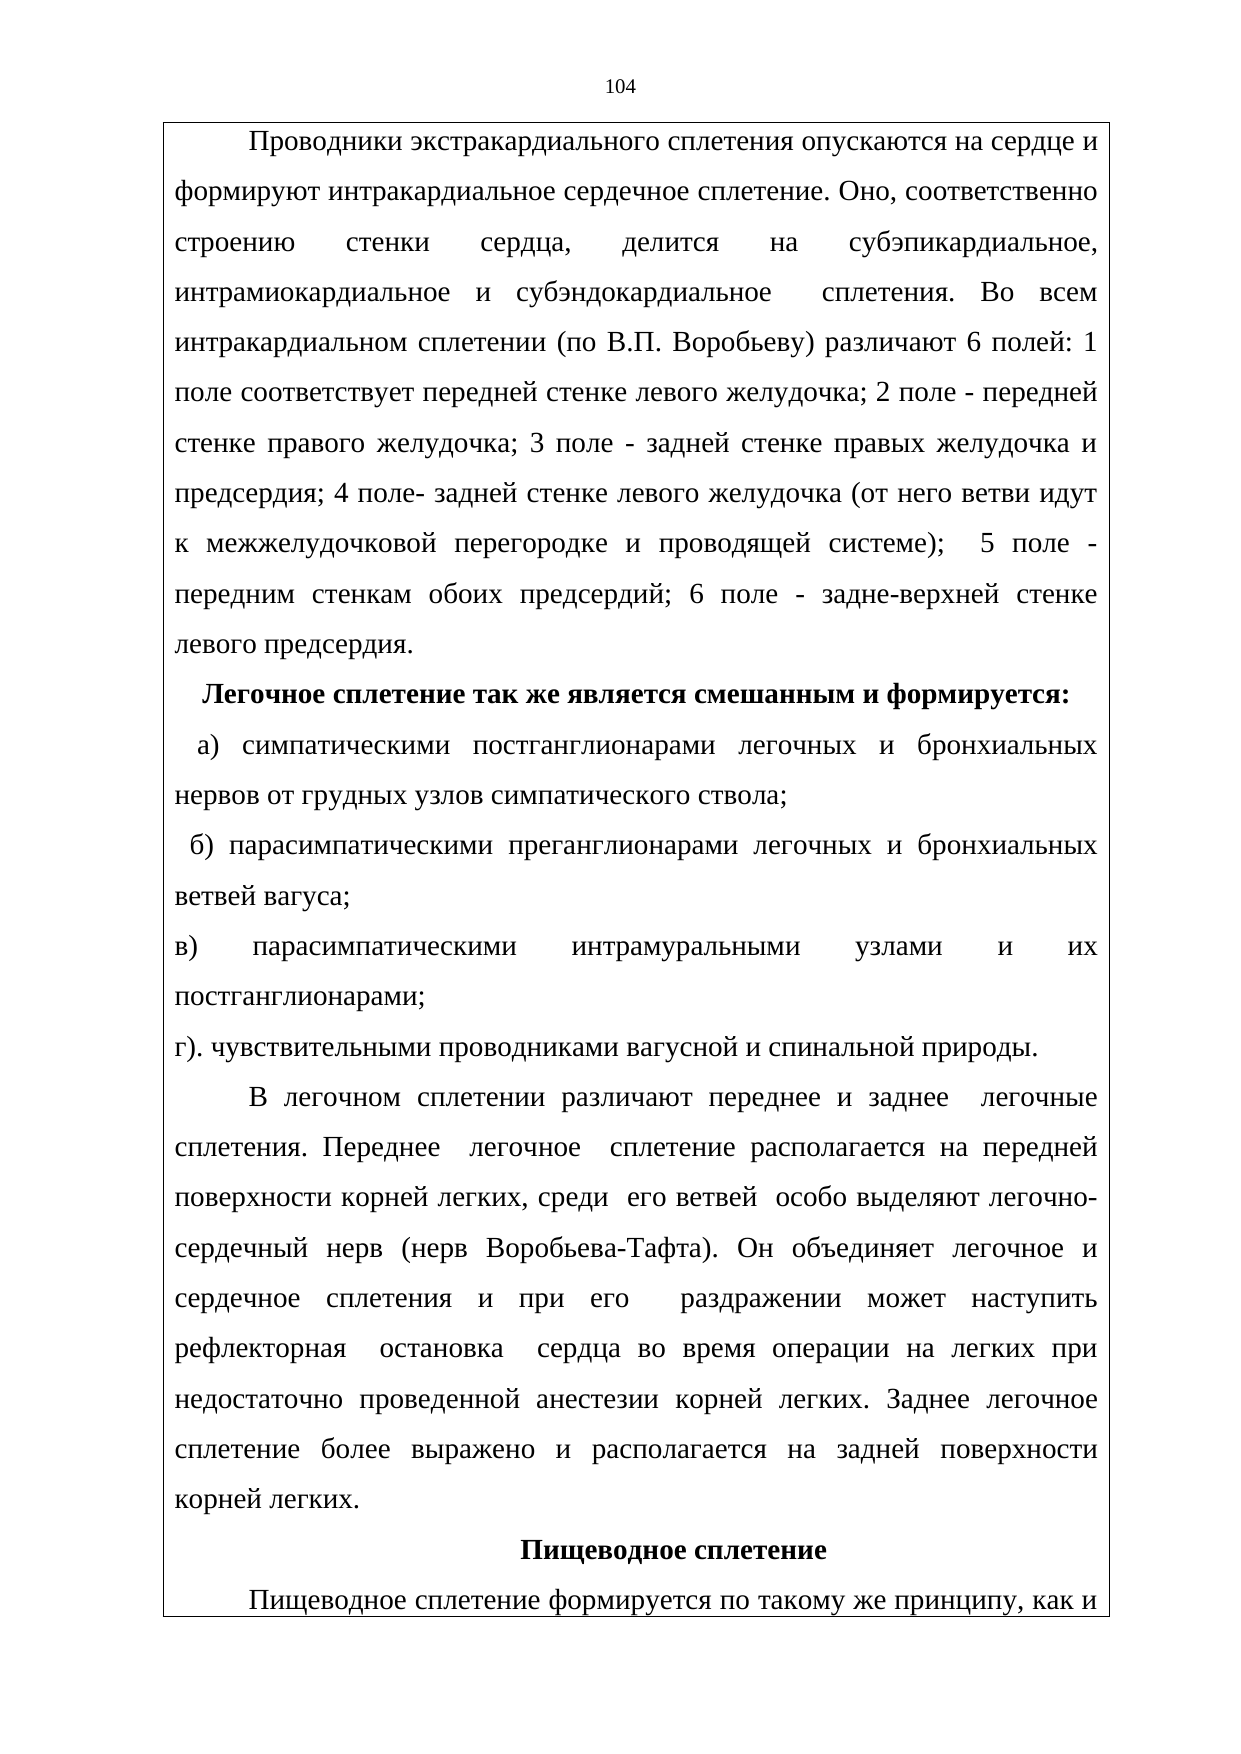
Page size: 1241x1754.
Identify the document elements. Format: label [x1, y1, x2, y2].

table_cell [164, 123, 1109, 1616]
